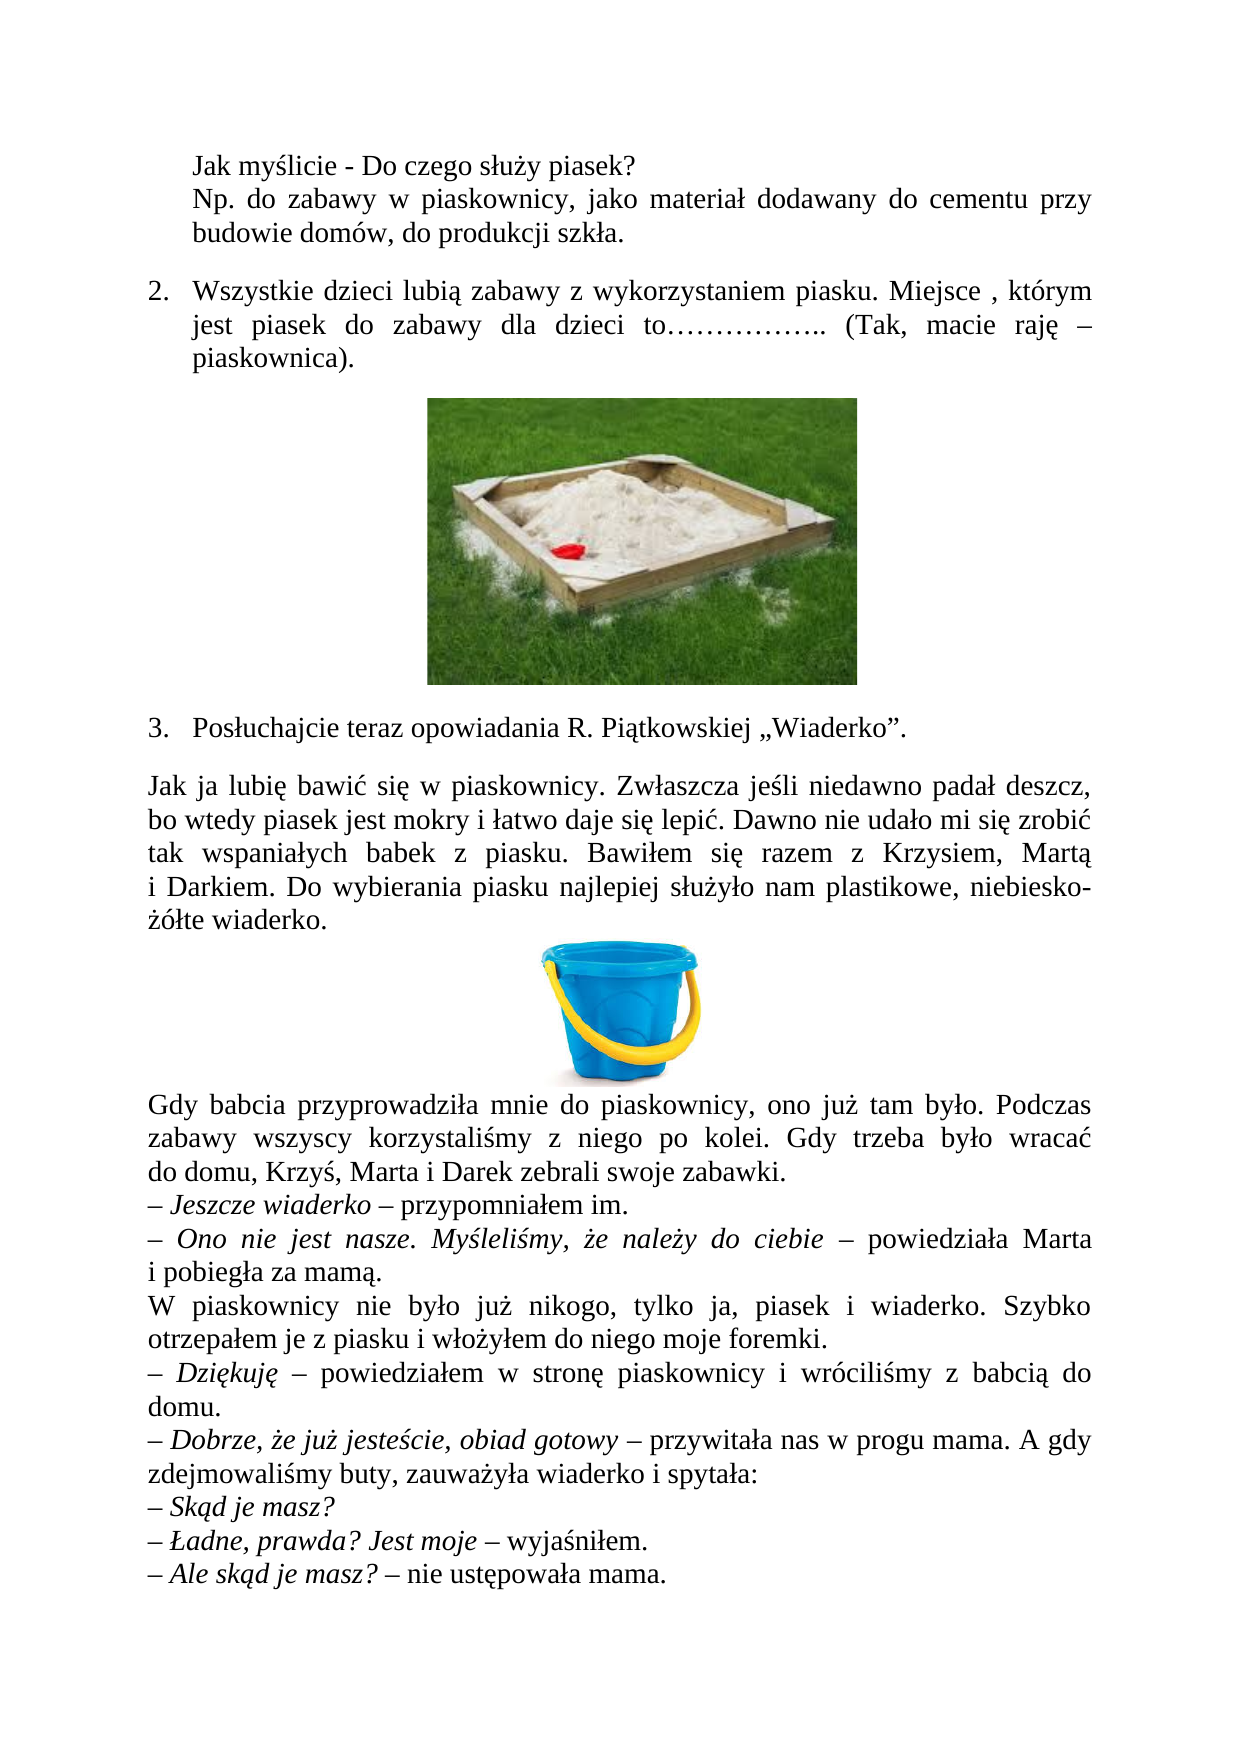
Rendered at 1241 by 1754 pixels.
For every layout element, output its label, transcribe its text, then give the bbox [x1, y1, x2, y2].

text – Ono nie jest nasze. Myśleliśmy, że należy do ciebie – powiedziała Marta i pobiegła za mamą. [148, 1221, 1093, 1288]
picture [538, 936, 703, 1087]
text – Dziękuję – powiedziałem w stronę piaskownicy i wróciliśmy z babcią do domu. [148, 1355, 1093, 1422]
text – Ale skąd je masz? – nie ustępowała mama. [148, 1556, 1093, 1590]
list Np. do zabawy w piaskownicy, jako materiał dodawany do cementu przy budowie domów, do produkcji szkła. [192, 181, 1093, 248]
list Wszystkie dzieci lubią zabawy z wykorzystaniem piasku. Miejsce , którym jest piasek do zabawy dla dzieci to…………….. (Tak, macie raję – piaskownica). [148, 273, 1093, 374]
list Posłuchajcie teraz opowiadania R. Piątkowskiej „Wiaderko”. [148, 710, 1093, 743]
list Jak myślicie - Do czego służy piasek? [192, 148, 1093, 181]
text – Ładne, prawda? Jest moje – wyjaśniłem. [148, 1523, 1093, 1556]
text Gdy babcia przyprowadziła mnie do piaskownicy, ono już tam było. Podczas zabawy wszyscy korzystaliśmy z niego po kolei. Gdy trzeba było wracać do domu, Krzyś, Marta i Darek zebrali swoje zabawki. [148, 1087, 1093, 1187]
picture [427, 398, 858, 685]
text Jak ja lubię bawić się w piaskownicy. Zwłaszcza jeśli niedawno padał deszcz, bo wtedy piasek jest mokry i łatwo daje się lepić. Dawno nie udało mi się zrobić tak wspaniałych babek z piasku. Bawiłem się razem z Krzysiem, Martą i Darkiem. Do wybierania piasku najlepiej służyło nam plastikowe, niebiesko-żółte wiaderko. [148, 768, 1093, 936]
text W piaskownicy nie było już nikogo, tylko ja, piasek i wiaderko. Szybko otrzepałem je z piasku i włożyłem do niego moje foremki. [148, 1288, 1093, 1355]
text – Dobrze, że już jesteście, obiad gotowy – przywitała nas w progu mama. A gdy zdejmowaliśmy buty, zauważyła wiaderko i spytała: [148, 1422, 1093, 1489]
text – Jeszcze wiaderko – przypomniałem im. [148, 1187, 1093, 1221]
text – Skąd je masz? [148, 1489, 1093, 1523]
